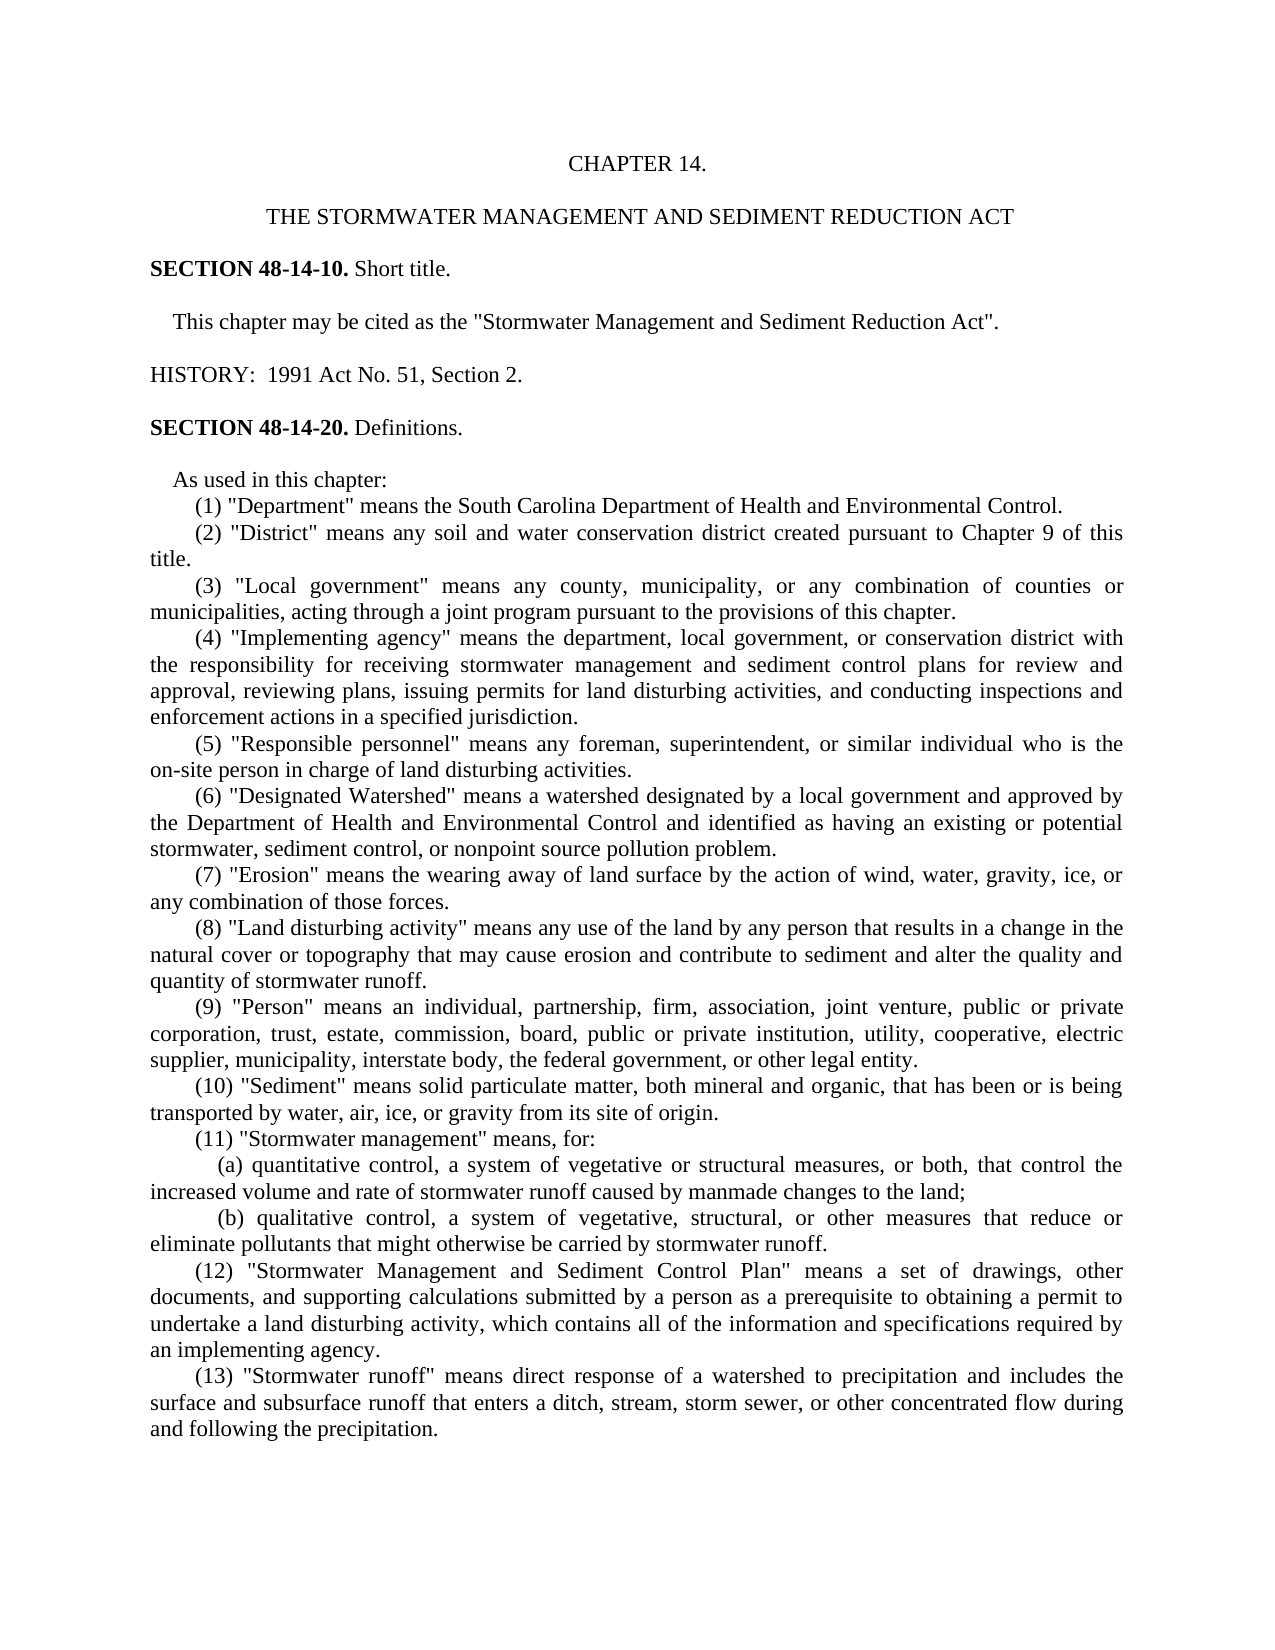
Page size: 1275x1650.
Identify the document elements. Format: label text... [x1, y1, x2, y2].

text (13) "Stormwater runoff" means direct response of a watershed to precipitation and includes the surface and subsurface runoff that enters a ditch, stream, storm sewer, or other concentrated flow during and following the precipitation. [150, 1362, 1125, 1441]
text (2) "District" means any soil and water conservation district created pursuant to Chapter 9 of this title. [150, 519, 1125, 572]
text CHAPTER 14. [150, 150, 1125, 176]
text This chapter may be cited as the "Stormwater Management and Sediment Reduction Act". [150, 308, 1125, 334]
text (4) "Implementing agency" means the department, local government, or conservation district with the responsibility for receiving stormwater management and sediment control plans for review and approval, reviewing plans, issuing permits for land disturbing activities, and conducting inspections and enforcement actions in a specified jurisdiction. [150, 624, 1125, 730]
text (5) "Responsible personnel" means any foreman, superintendent, or similar individual who is the on-site person in charge of land disturbing activities. [150, 730, 1125, 782]
text (1) "Department" means the South Carolina Department of Health and Environmental Control. [150, 493, 1125, 519]
text (8) "Land disturbing activity" means any use of the land by any person that results in a change in the natural cover or topography that may cause erosion and contribute to sediment and alter the quality and quantity of stormwater runoff. [150, 914, 1125, 993]
text (3) "Local government" means any county, municipality, or any combination of counties or municipalities, acting through a joint program pursuant to the provisions of this chapter. [150, 572, 1125, 624]
text (6) "Designated Watershed" means a watershed designated by a local government and approved by the Department of Health and Environmental Control and identified as having an existing or potential stormwater, sediment control, or nonpoint source pollution problem. [150, 782, 1125, 862]
text (11) "Stormwater management" means, for: [150, 1125, 1125, 1151]
text (7) "Erosion" means the wearing away of land surface by the action of wind, water, gravity, ice, or any combination of those forces. [150, 862, 1125, 914]
text (10) "Sediment" means solid particulate matter, both mineral and organic, that has been or is being transported by water, air, ice, or gravity from its site of origin. [150, 1072, 1125, 1125]
text (b) qualitative control, a system of vegetative, structural, or other measures that reduce or eliminate pollutants that might otherwise be carried by stormwater runoff. [150, 1204, 1125, 1257]
text SECTION 48-14-20. Definitions. [150, 413, 1125, 440]
text (a) quantitative control, a system of vegetative or structural measures, or both, that control the increased volume and rate of stormwater runoff caused by manmade changes to the land; [150, 1151, 1125, 1204]
text THE STORMWATER MANAGEMENT AND SEDIMENT REDUCTION ACT [150, 203, 1125, 229]
text HISTORY: 1991 Act No. 51, Section 2. [150, 361, 1125, 387]
text SECTION 48-14-10. Short title. [150, 255, 1125, 282]
text As used in this chapter: [150, 466, 1125, 493]
text (12) "Stormwater Management and Sediment Control Plan" means a set of drawings, other documents, and supporting calculations submitted by a person as a prerequisite to obtaining a permit to undertake a land disturbing activity, which contains all of the information and specifications required by an implementing agency. [150, 1257, 1125, 1362]
text (9) "Person" means an individual, partnership, firm, association, joint venture, public or private corporation, trust, estate, commission, board, public or private institution, utility, cooperative, electric supplier, municipality, interstate body, the federal government, or other legal entity. [150, 993, 1125, 1072]
